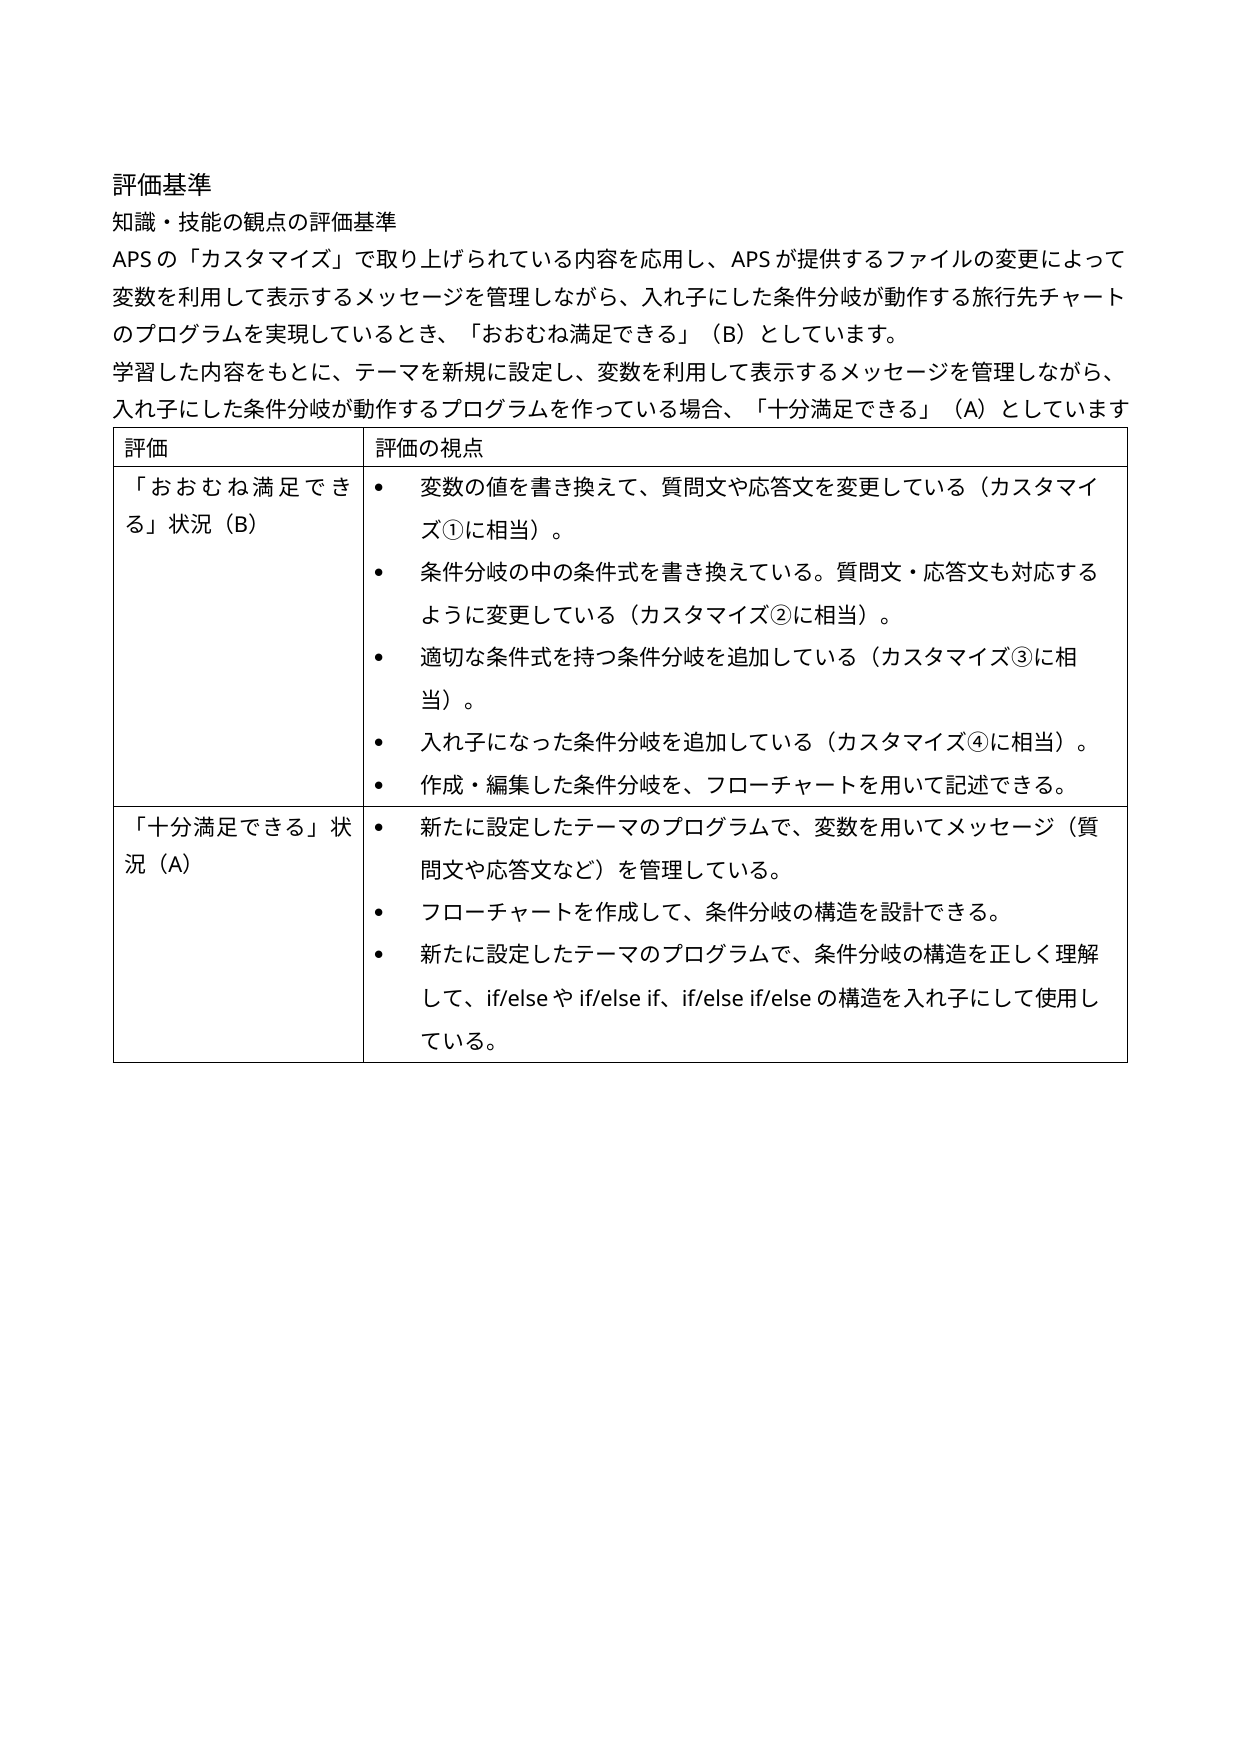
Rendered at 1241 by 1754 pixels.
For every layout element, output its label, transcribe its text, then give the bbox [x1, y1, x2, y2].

text APSの「カスタマイズ」で取り上げられている内容を応用し、APSが提供するファイルの変更によって変数を利用して表示するメッセージを管理しながら、入れ子にした条件分岐が動作する旅行先チャートのプログラムを実現しているとき、「おおむね満足できる」（B）としています。 [112, 239, 1128, 352]
subtitle 評価基準 [112, 164, 1128, 202]
text 学習した内容をもとに、テーマを新規に設定し、変数を利用して表示するメッセージを管理しながら、入れ子にした条件分岐が動作するプログラムを作っている場合、「十分満足できる」（A）としています。 [112, 352, 1128, 427]
subtitle 知識・技能の観点の評価基準 [112, 202, 1128, 239]
table_cell 変数の値を書き換えて、質問文や応答文を変更している（カスタマイズ①に相当）。 条件分岐の中の条件式を書き換えている。質問文・応答文も対応するように変更している（カスタマイズ②に相当）。 適切な条件式を持つ条件分岐を追加している（カスタマイズ③に相当）。 入れ子になった条件分岐を追加している（カスタマイズ④に相当）。 作成・編集した条件分岐を、フローチャートを用いて記述できる。 [364, 467, 1127, 806]
table_cell 新たに設定したテーマのプログラムで、変数を用いてメッセージ（質問文や応答文など）を管理している。 フローチャートを作成して、条件分岐の構造を設計できる。 新たに設定したテーマのプログラムで、条件分岐の構造を正しく理解して、if/elseやif/else if、if/else if/elseの構造を入れ子にして使用している。 [364, 807, 1127, 1062]
table_cell 「おおむね満足できる」状況（B） [114, 467, 363, 806]
table_header 評価 [114, 428, 363, 466]
table_header 評価の視点 [364, 428, 1127, 466]
table_cell 「十分満足できる」状況（A） [114, 807, 363, 1062]
